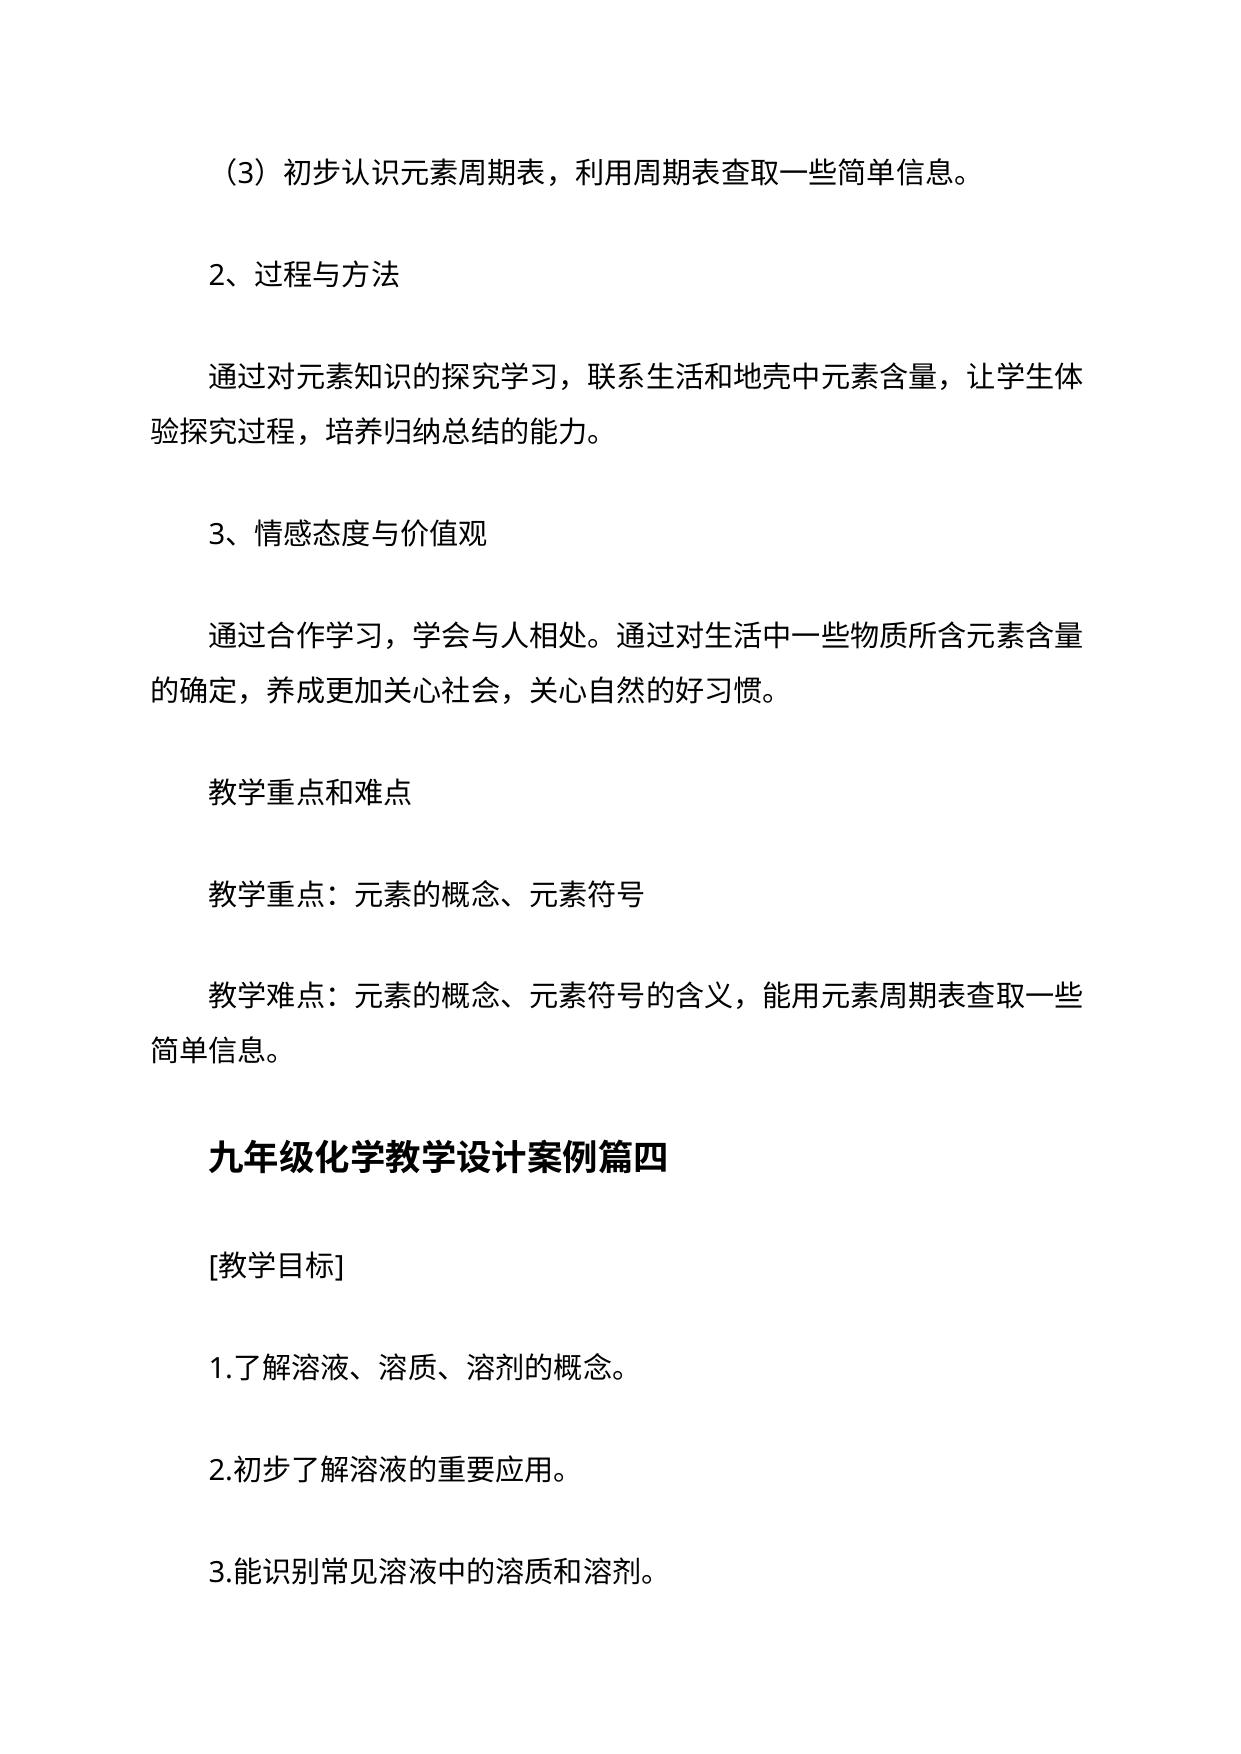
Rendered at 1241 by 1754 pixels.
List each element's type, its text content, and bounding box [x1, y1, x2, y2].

text 九年级化学教学设计案例篇四 [150, 1129, 1090, 1181]
text 通过对元素知识的探究学习，联系生活和地壳中元素含量，让学生体验探究过程，培养归纳总结的能力。 [150, 354, 1090, 451]
text 教学重点：元素的概念、元素符号 [150, 871, 1090, 913]
text 2、过程与方法 [150, 252, 1090, 294]
text 2.初步了解溶液的重要应用。 [150, 1447, 1090, 1489]
text 1.了解溶液、溶质、溶剂的概念。 [150, 1345, 1090, 1387]
text （3）初步认识元素周期表，利用周期表查取一些简单信息。 [150, 150, 1090, 192]
text 通过合作学习，学会与人相处。通过对生活中一些物质所含元素含量的确定，养成更加关心社会，关心自然的好习惯。 [150, 613, 1090, 710]
text 教学难点：元素的概念、元素符号的含义，能用元素周期表查取一些简单信息。 [150, 973, 1090, 1070]
text [教学目标] [150, 1243, 1090, 1285]
text 3.能识别常见溶液中的溶质和溶剂。 [150, 1549, 1090, 1591]
text 3、情感态度与价值观 [150, 511, 1090, 553]
text 教学重点和难点 [150, 769, 1090, 812]
